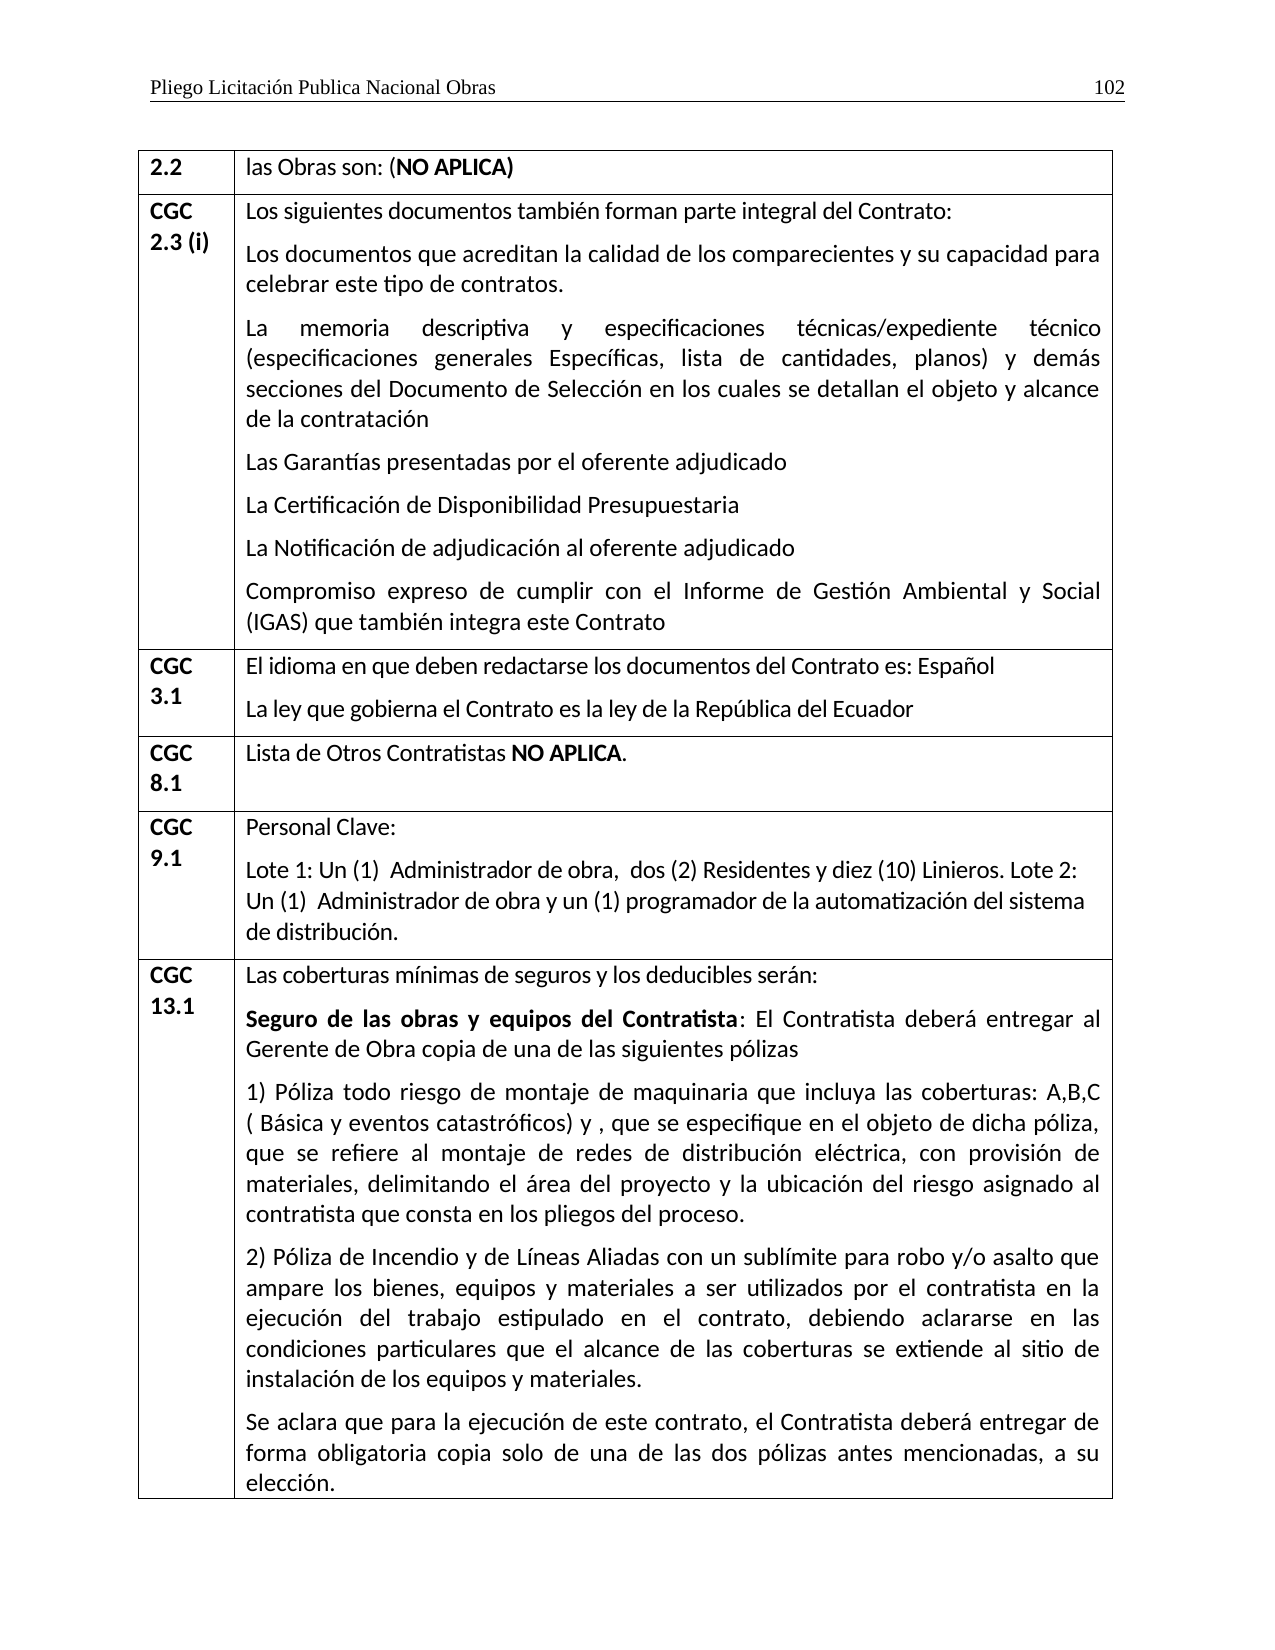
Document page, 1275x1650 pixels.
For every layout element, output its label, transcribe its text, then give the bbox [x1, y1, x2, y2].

table_cell CGC 13.1 [139, 960, 234, 1498]
table_cell CGC 2.3 (i) [139, 195, 234, 649]
table_cell Personal Clave: Lote 1: Un (1) Administrador de obra, dos (2) Residentes y diez (10) Linieros. Lote 2: Un (1) Administrador de obra y un (1) programador de la automatización del sistema de distribución. [235, 812, 1112, 959]
table_cell CGC 9.1 [139, 812, 234, 959]
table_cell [235, 151, 1112, 194]
table_cell CGC 8.1 [139, 737, 234, 811]
table_cell CGC 2.2 [139, 151, 234, 194]
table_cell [235, 960, 1112, 1498]
table_cell CGC 3.1 [139, 650, 234, 736]
table_cell Los siguientes documentos también forman parte integral del Contrato: Los documentos que acreditan la calidad de los comparecientes y su capacidad para celebrar este tipo de contratos. La memoria descriptiva y especificaciones técnicas/expediente técnico (especificaciones generales Específicas, lista de cantidades, planos) y demás secciones del Documento de Selección en los cuales se detallan el objeto y alcance de la contratación Las Garantías presentadas por el oferente adjudicado La Certificación de Disponibilidad Presupuestaria La Notificación de adjudicación al oferente adjudicado Compromiso expreso de cumplir con el Informe de Gestión Ambiental y Social (IGAS) que también integra este Contrato [235, 195, 1112, 649]
table_cell El idioma en que deben redactarse los documentos del Contrato es: Español La ley que gobierna el Contrato es la ley de la República del Ecuador [235, 650, 1112, 736]
table_cell Lista de Otros Contratistas NO APLICA. [235, 737, 1112, 811]
